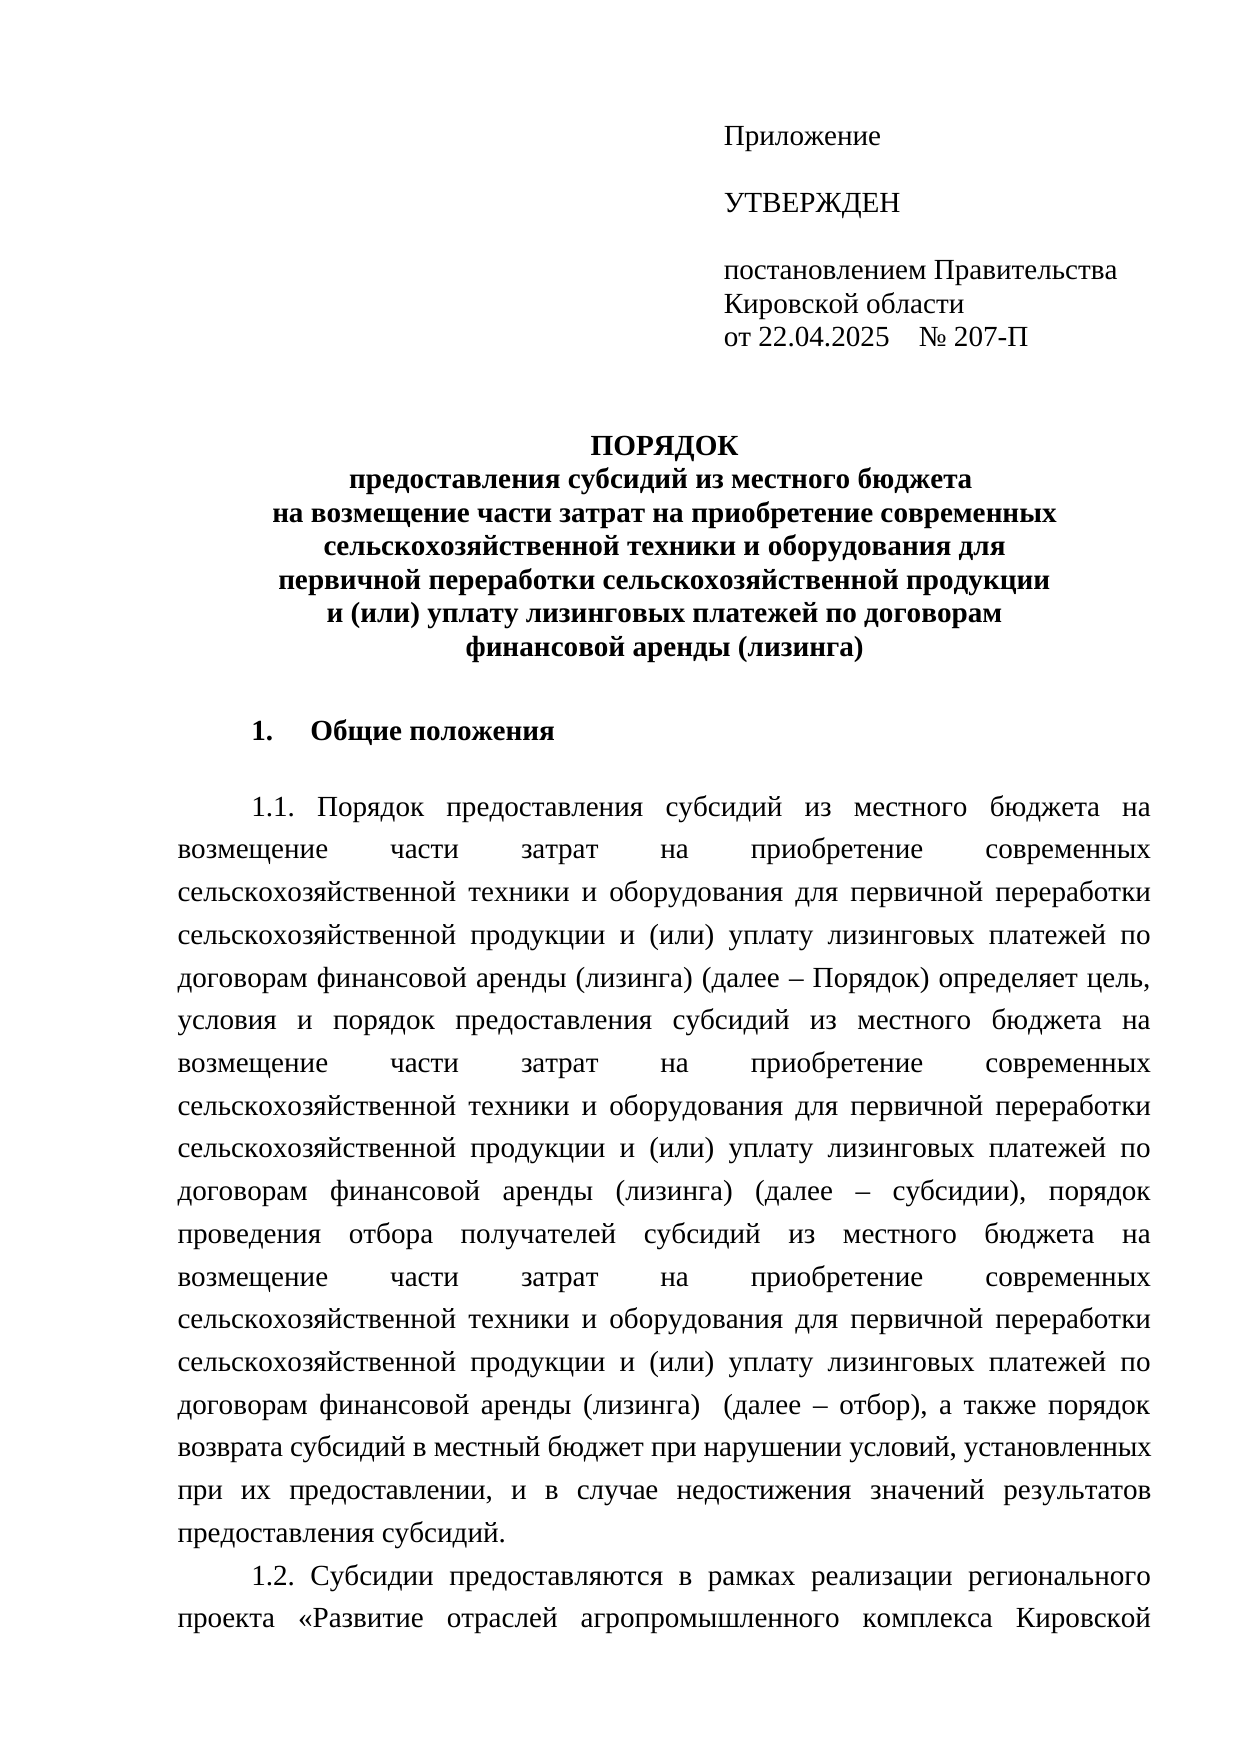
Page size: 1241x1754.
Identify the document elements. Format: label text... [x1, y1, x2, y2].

text УТВЕРЖДЕН [723, 185, 1152, 219]
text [177, 1548, 1152, 1634]
text предоставления субсидий из местного бюджета на возмещение части затрат на приобретение современных сельскохозяйственной техники и оборудования для первичной переработки сельскохозяйственной продукции и (или) уплату лизинговых платежей по договорам финансовой аренды (лизинга) [251, 461, 1078, 663]
text Кировской области [723, 286, 1152, 319]
text от 22.04.2025 № 207-П [723, 319, 1152, 353]
list Общие положения [251, 713, 1152, 746]
text постановлением Правительства [723, 252, 1152, 286]
text 1.1. Порядок предоставления субсидий из местного бюджета на возмещение части затрат на приобретение современных сельскохозяйственной техники и оборудования для первичной переработки сельскохозяйственной продукции и (или) уплату лизинговых платежей по договорам финансовой аренды (лизинга) (далее – Порядок) определяет цель, условия и порядок предоставления субсидий из местного бюджета на возмещение части затрат на приобретение современных сельскохозяйственной техники и оборудования для первичной переработки сельскохозяйственной продукции и (или) уплату лизинговых платежей по договорам финансовой аренды (лизинга) (далее – субсидии), порядок проведения отбора получателей субсидий из местного бюджета на возмещение части затрат на приобретение современных сельскохозяйственной техники и оборудования для первичной переработки сельскохозяйственной продукции и (или) уплату лизинговых платежей по договорам финансовой аренды (лизинга) (далее – отбор), а также порядок возврата субсидий в местный бюджет при нарушении условий, установленных при их предоставлении, и в случае недостижения значений результатов предоставления субсидий. [177, 780, 1152, 1548]
text ПОРЯДОК [251, 428, 1078, 461]
text Приложение [723, 118, 1152, 152]
